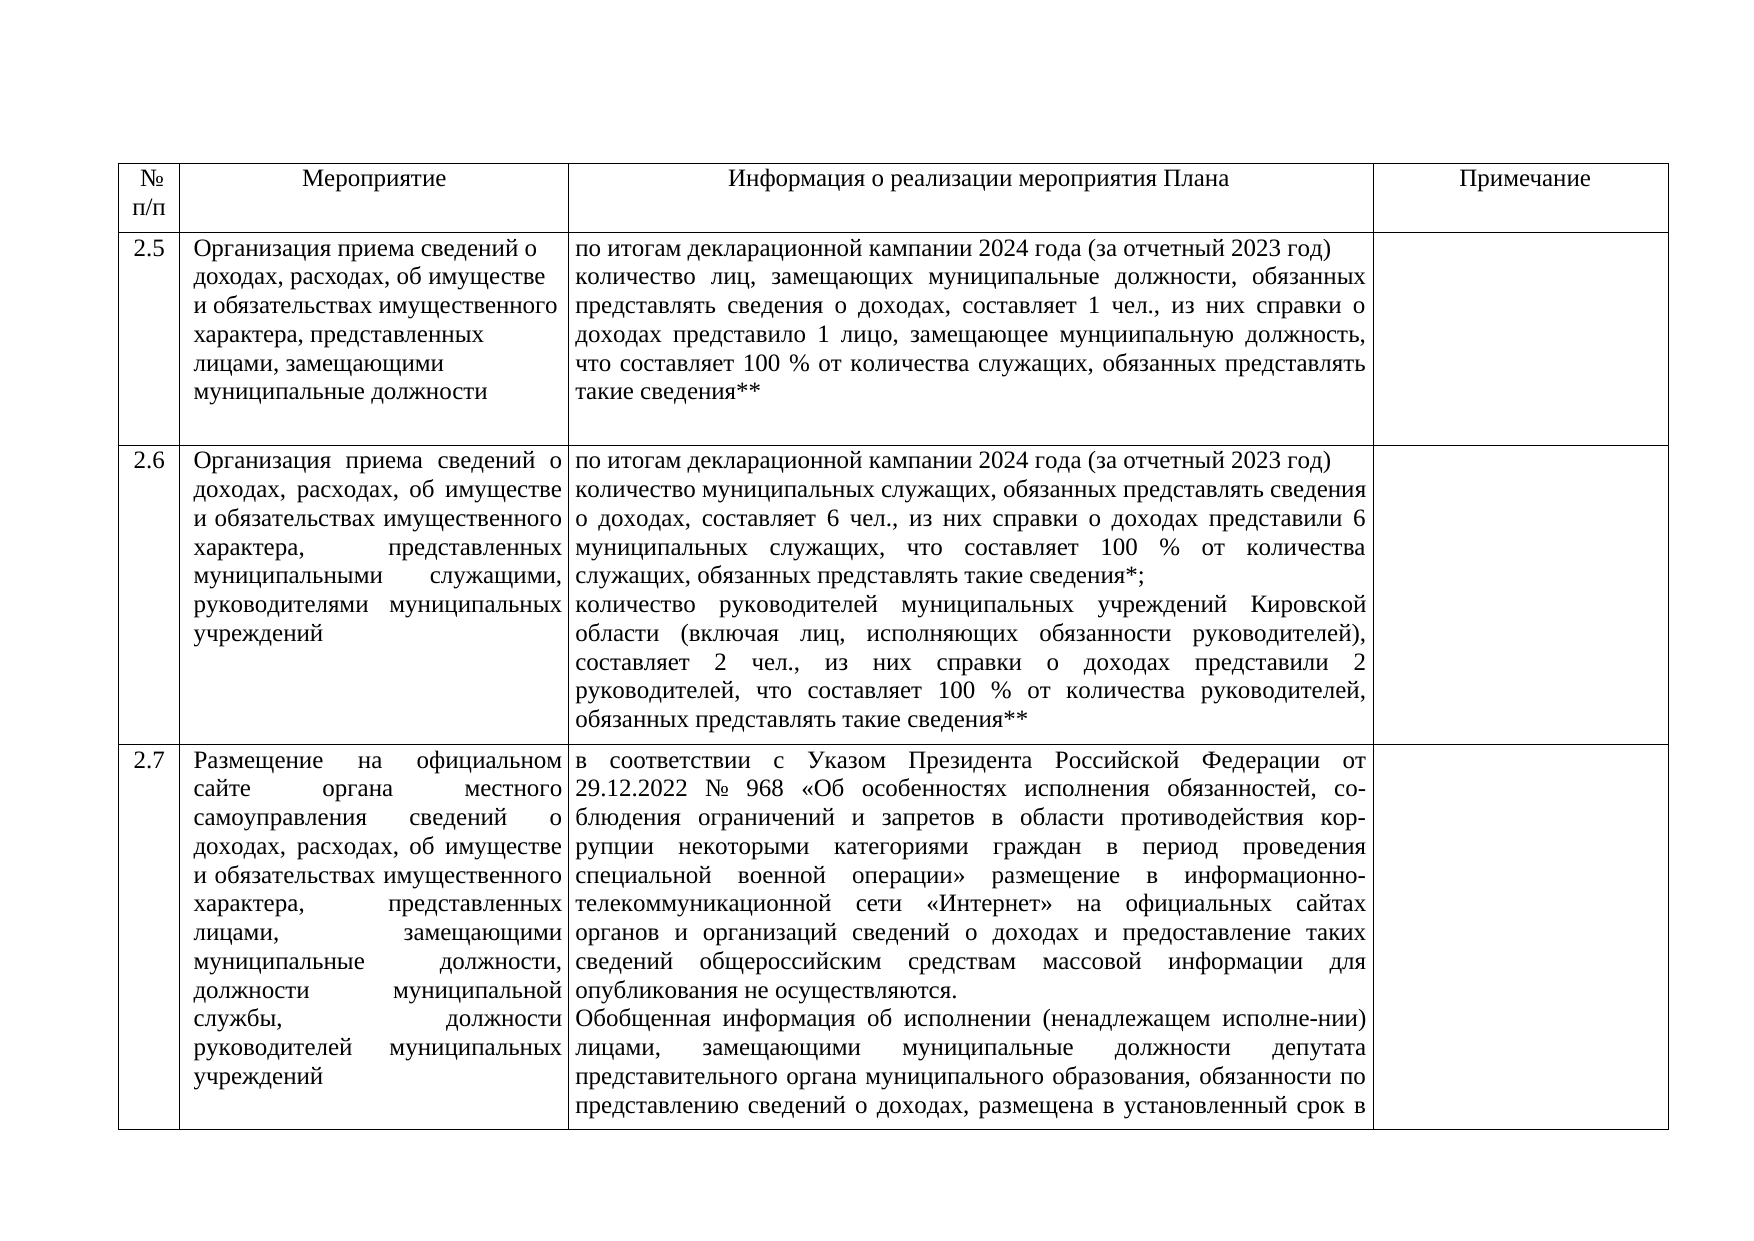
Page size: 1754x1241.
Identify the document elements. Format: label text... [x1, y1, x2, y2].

table_cell [1374, 233, 1668, 444]
table_cell 2.5 [119, 233, 179, 444]
table_cell 2.7 [119, 745, 179, 1129]
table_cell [569, 745, 1373, 1129]
table_cell [1374, 745, 1668, 1129]
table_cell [180, 745, 568, 1129]
table_header № п/п [119, 164, 179, 232]
table_header Мероприятие [180, 164, 568, 232]
table_cell 2.6 [119, 446, 179, 744]
table_header Информация о реализации мероприятия Плана [569, 164, 1373, 232]
table_cell Организация приема сведений о доходах, расходах, об имуществе и обязательствах имущественного характера, представленных лицами, замещающими муниципальные должности [180, 233, 568, 444]
table_cell [1374, 446, 1668, 744]
table_cell по итогам декларационной кампании 2024 года (за отчетный 2023 год) количество муниципальных служащих, обязанных представлять сведения о доходах, составляет 6 чел., из них справки о доходах представили 6 муниципальных служащих, что составляет 100 % от количества служащих, обязанных представлять такие сведения*; количество руководителей муниципальных учреждений Кировской области (включая лиц, исполняющих обязанности руководителей), составляет 2 чел., из них справки о доходах представили 2 руководителей, что составляет 100 % от количества руководителей, обязанных представлять такие сведения** [569, 446, 1373, 744]
table_cell по итогам декларационной кампании 2024 года (за отчетный 2023 год) количество лиц, замещающих муниципальные должности, обязанных представлять сведения о доходах, составляет 1 чел., из них справки о доходах представило 1 лицо, замещающее мунциипальную должность, что составляет 100 % от количества служащих, обязанных представлять такие сведения** [569, 233, 1373, 444]
table_cell Организация приема сведений о доходах, расходах, об имуществе и обязательствах имущественного характера, представленных муниципальными служащими, руководителями муниципальных учреждений [180, 446, 568, 744]
table_header Примечание [1374, 164, 1668, 232]
